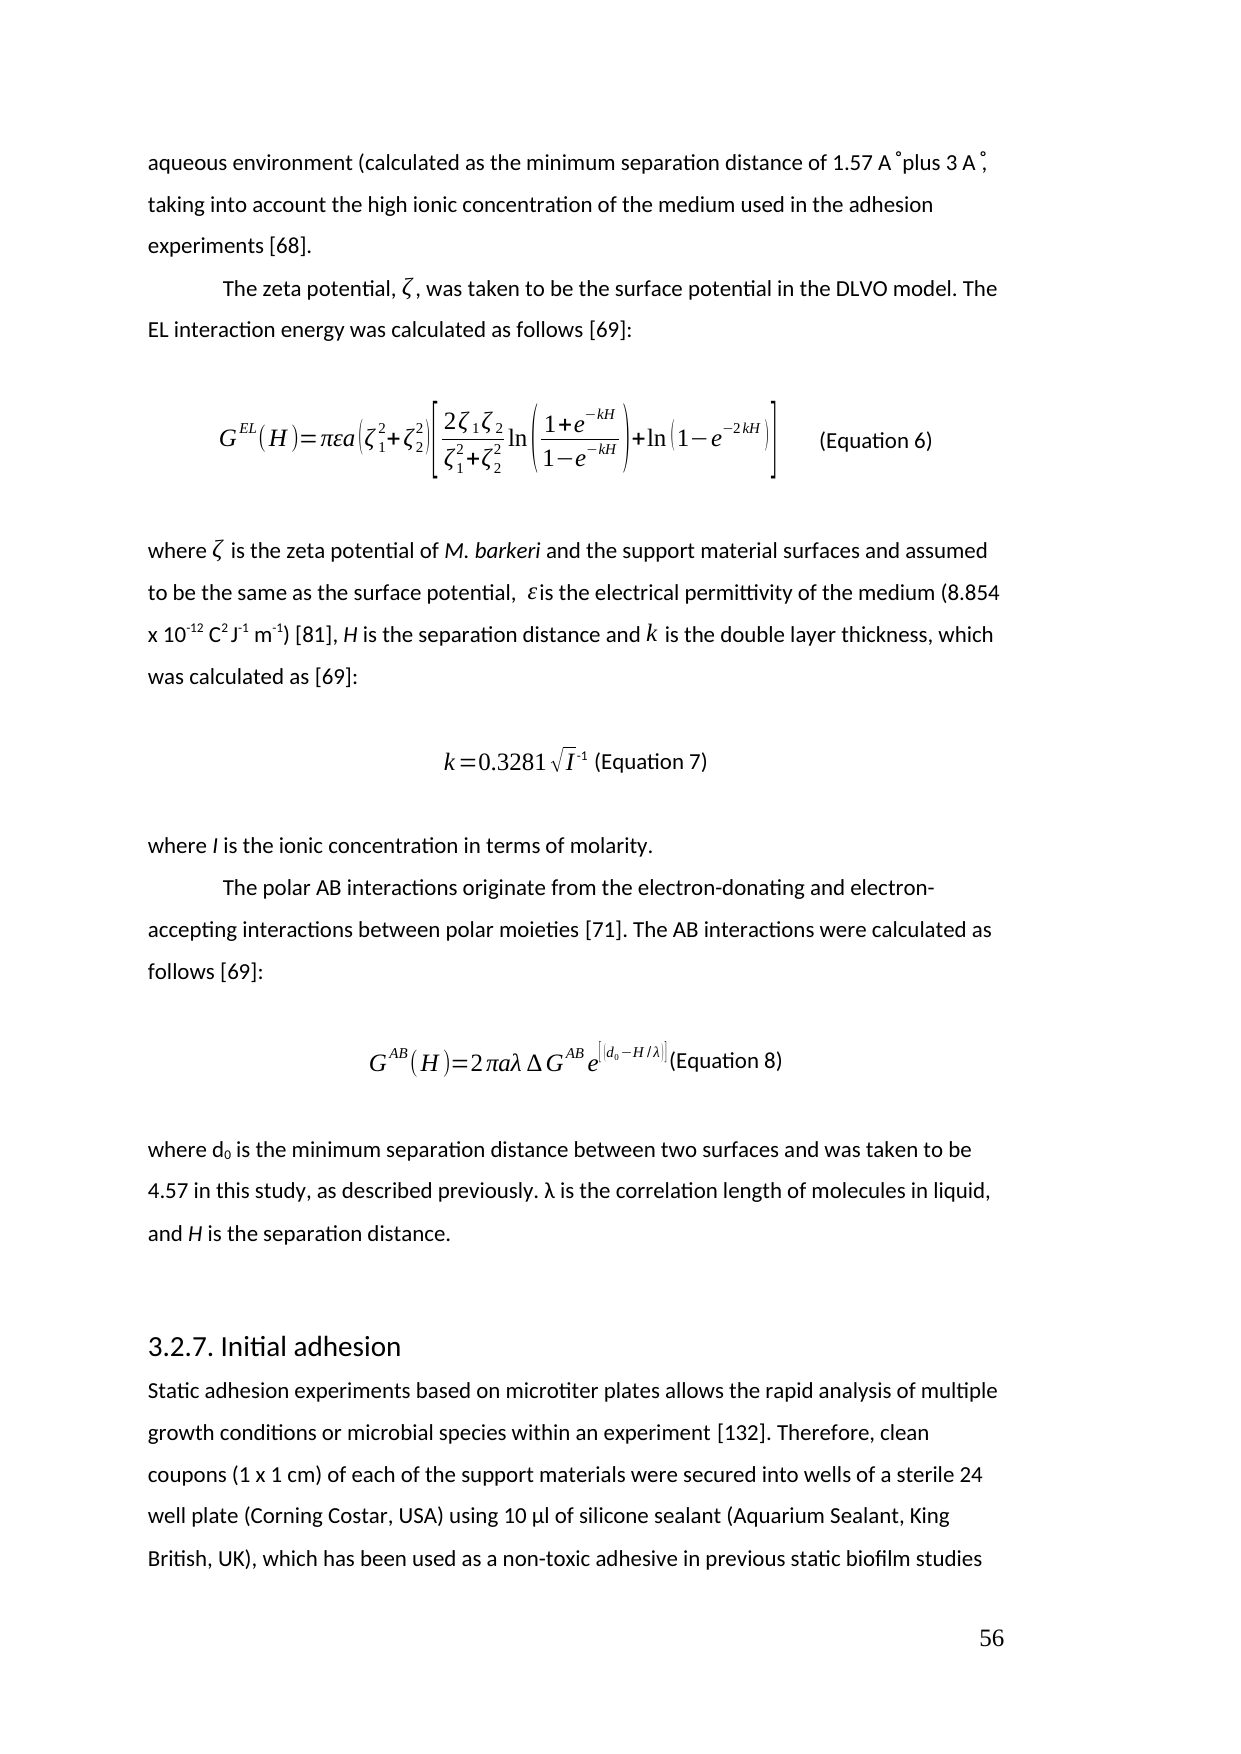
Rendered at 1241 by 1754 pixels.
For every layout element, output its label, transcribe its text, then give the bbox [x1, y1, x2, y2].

text The zeta potential, , was taken to be the surface potential in the DLVO model. The EL interaction energy was calculated as follows [69]: [148, 274, 1004, 344]
text where I is the ionic concentration in terms of molarity. [148, 831, 1004, 859]
text (Equation 8) [148, 1041, 1004, 1079]
text The polar AB interactions originate from the electron-donating and electron-accepting interactions between polar moieties [71]. The AB interactions were calculated as follows [69]: [148, 873, 1004, 985]
text where d0 is the minimum separation distance between two surfaces and was taken to be 4.57 in this study, as described previously. λ is the correlation length of molecules in liquid, and H is the separation distance. [148, 1135, 1004, 1247]
subtitle 3.2.7. Initial adhesion [148, 1328, 1004, 1363]
text (Equation 6) [148, 399, 1004, 480]
text -1 (Equation 7) [148, 746, 1004, 776]
text where is the zeta potential of M. barkeri and the support material surfaces and assumed to be the same as the surface potential, is the electrical permittivity of the medium (8.854 x 10-12 C2 J-1 m-1) [81], H is the separation distance and is the double layer thickness, which was calculated as [69]: [148, 536, 1004, 690]
